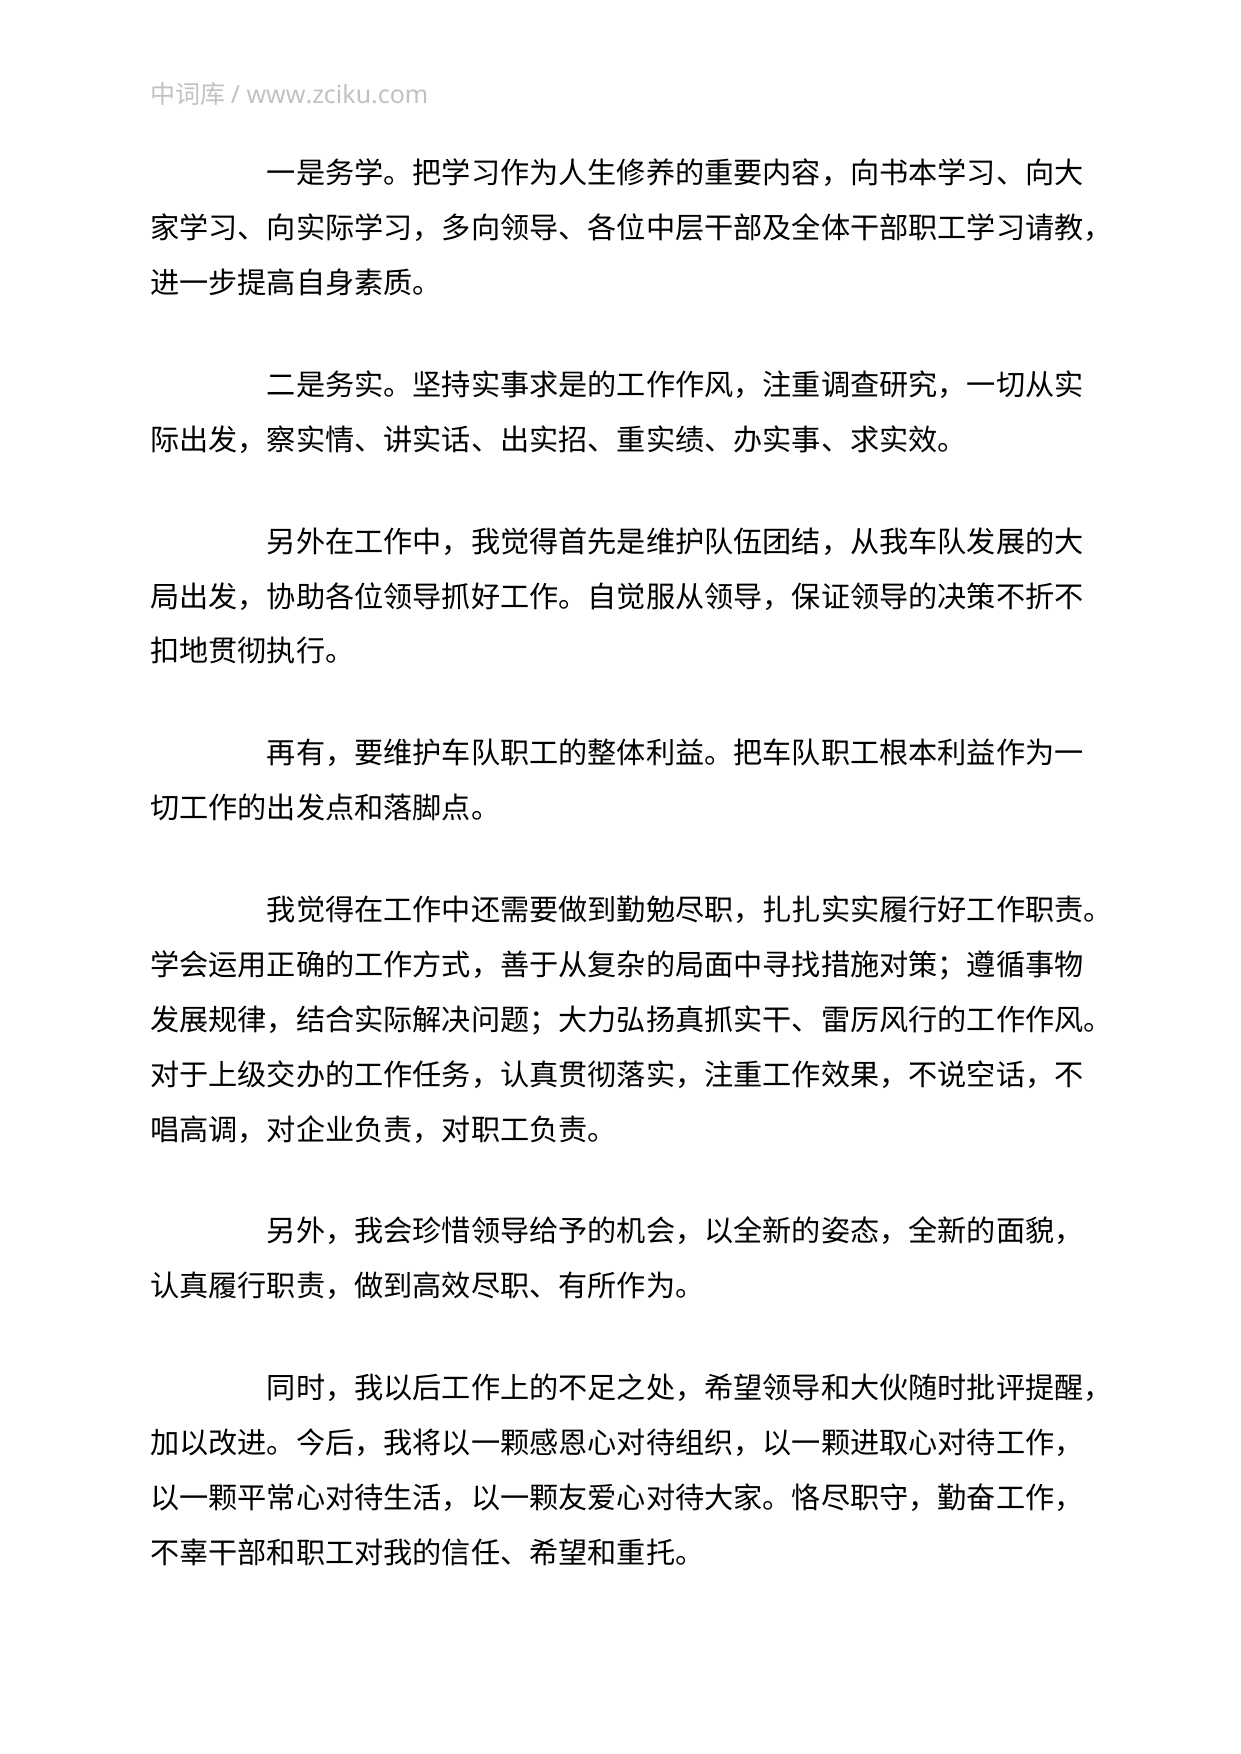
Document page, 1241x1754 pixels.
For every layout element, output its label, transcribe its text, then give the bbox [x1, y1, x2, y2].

text 同时，我以后工作上的不足之处，希望领导和大伙随时批评提醒，加以改进。今后，我将以一颗感恩心对待组织，以一颗进取心对待工作，以一颗平常心对待生活，以一颗友爱心对待大家。恪尽职守，勤奋工作，不辜干部和职工对我的信任、希望和重托。 [150, 1364, 1090, 1571]
text 另外，我会珍惜领导给予的机会，以全新的姿态，全新的面貌，认真履行职责，做到高效尽职、有所作为。 [150, 1208, 1090, 1305]
text 再有，要维护车队职工的整体利益。把车队职工根本利益作为一切工作的出发点和落脚点。 [150, 730, 1090, 827]
text 我觉得在工作中还需要做到勤勉尽职，扎扎实实履行好工作职责。学会运用正确的工作方式，善于从复杂的局面中寻找措施对策；遵循事物发展规律，结合实际解决问题；大力弘扬真抓实干、雷厉风行的工作作风。对于上级交办的工作任务，认真贯彻落实，注重工作效果，不说空话，不唱高调，对企业负责，对职工负责。 [150, 886, 1090, 1148]
text 二是务实。坚持实事求是的工作作风，注重调查研究，一切从实际出发，察实情、讲实话、出实招、重实绩、办实事、求实效。 [150, 362, 1090, 459]
text 另外在工作中，我觉得首先是维护队伍团结，从我车队发展的大局出发，协助各位领导抓好工作。自觉服从领导，保证领导的决策不折不扣地贯彻执行。 [150, 518, 1090, 670]
text 一是务学。把学习作为人生修养的重要内容，向书本学习、向大家学习、向实际学习，多向领导、各位中层干部及全体干部职工学习请教，进一步提高自身素质。 [150, 150, 1090, 302]
